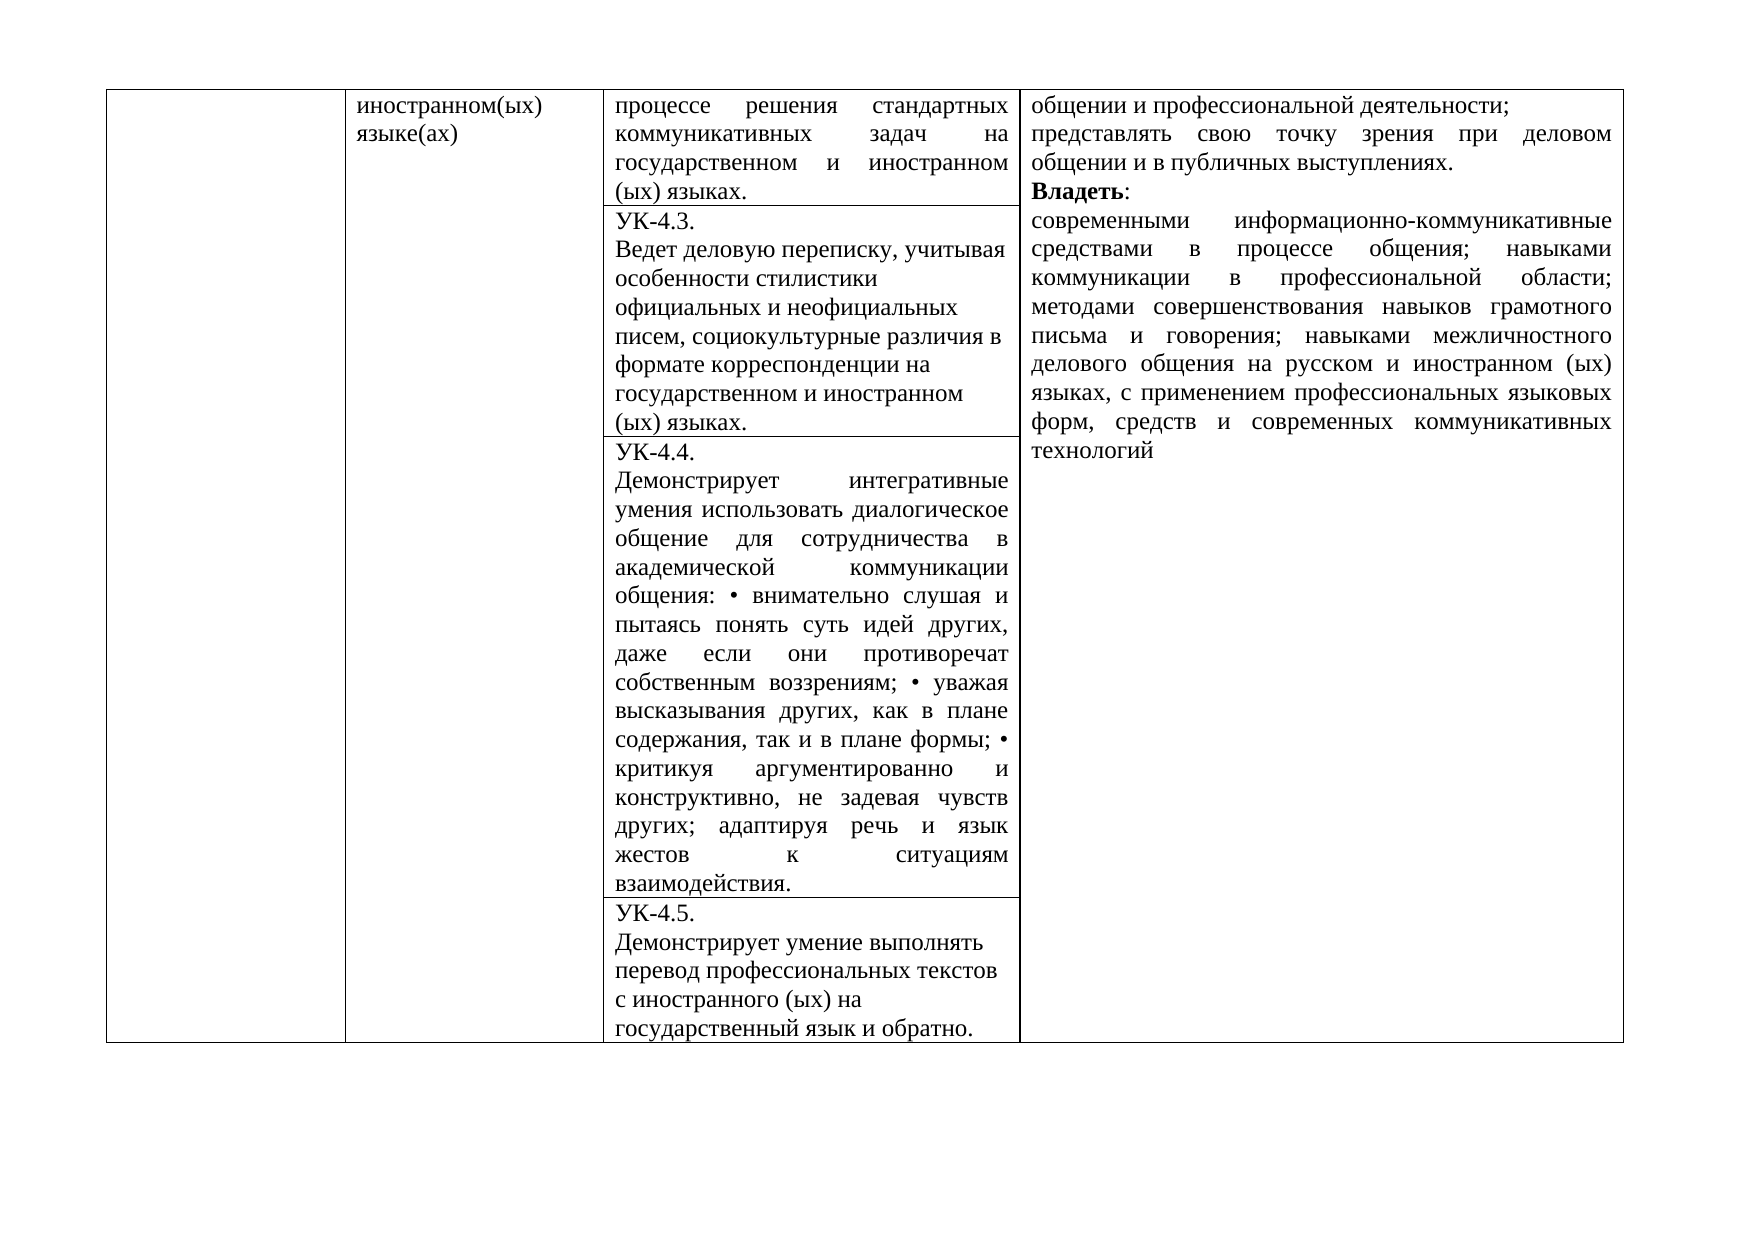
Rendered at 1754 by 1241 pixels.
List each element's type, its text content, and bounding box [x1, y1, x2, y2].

table_cell УК-4.5. Демонстрирует умение выполнять перевод профессиональных текстов с иностранного (ых) на государственный язык и обратно. [604, 898, 1019, 1042]
table_cell УК-4.4. Демонстрирует интегративные умения использовать диалогическое общение для сотрудничества в академической коммуникации общения: • внимательно слушая и пытаясь понять суть идей других, даже если они противоречат собственным воззрениям; • уважая высказывания других, как в плане содержания, так и в плане формы; • критикуя аргументированно и конструктивно, не задевая чувств других; адаптируя речь и язык жестов к ситуациям взаимодействия. [604, 437, 1019, 897]
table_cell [604, 90, 1019, 205]
table_cell УК-4.3. Ведет деловую переписку, учитывая особенности стилистики официальных и неофициальных писем, социокультурные различия в формате корреспонденции на государственном и иностранном (ых) языках. [604, 206, 1019, 436]
